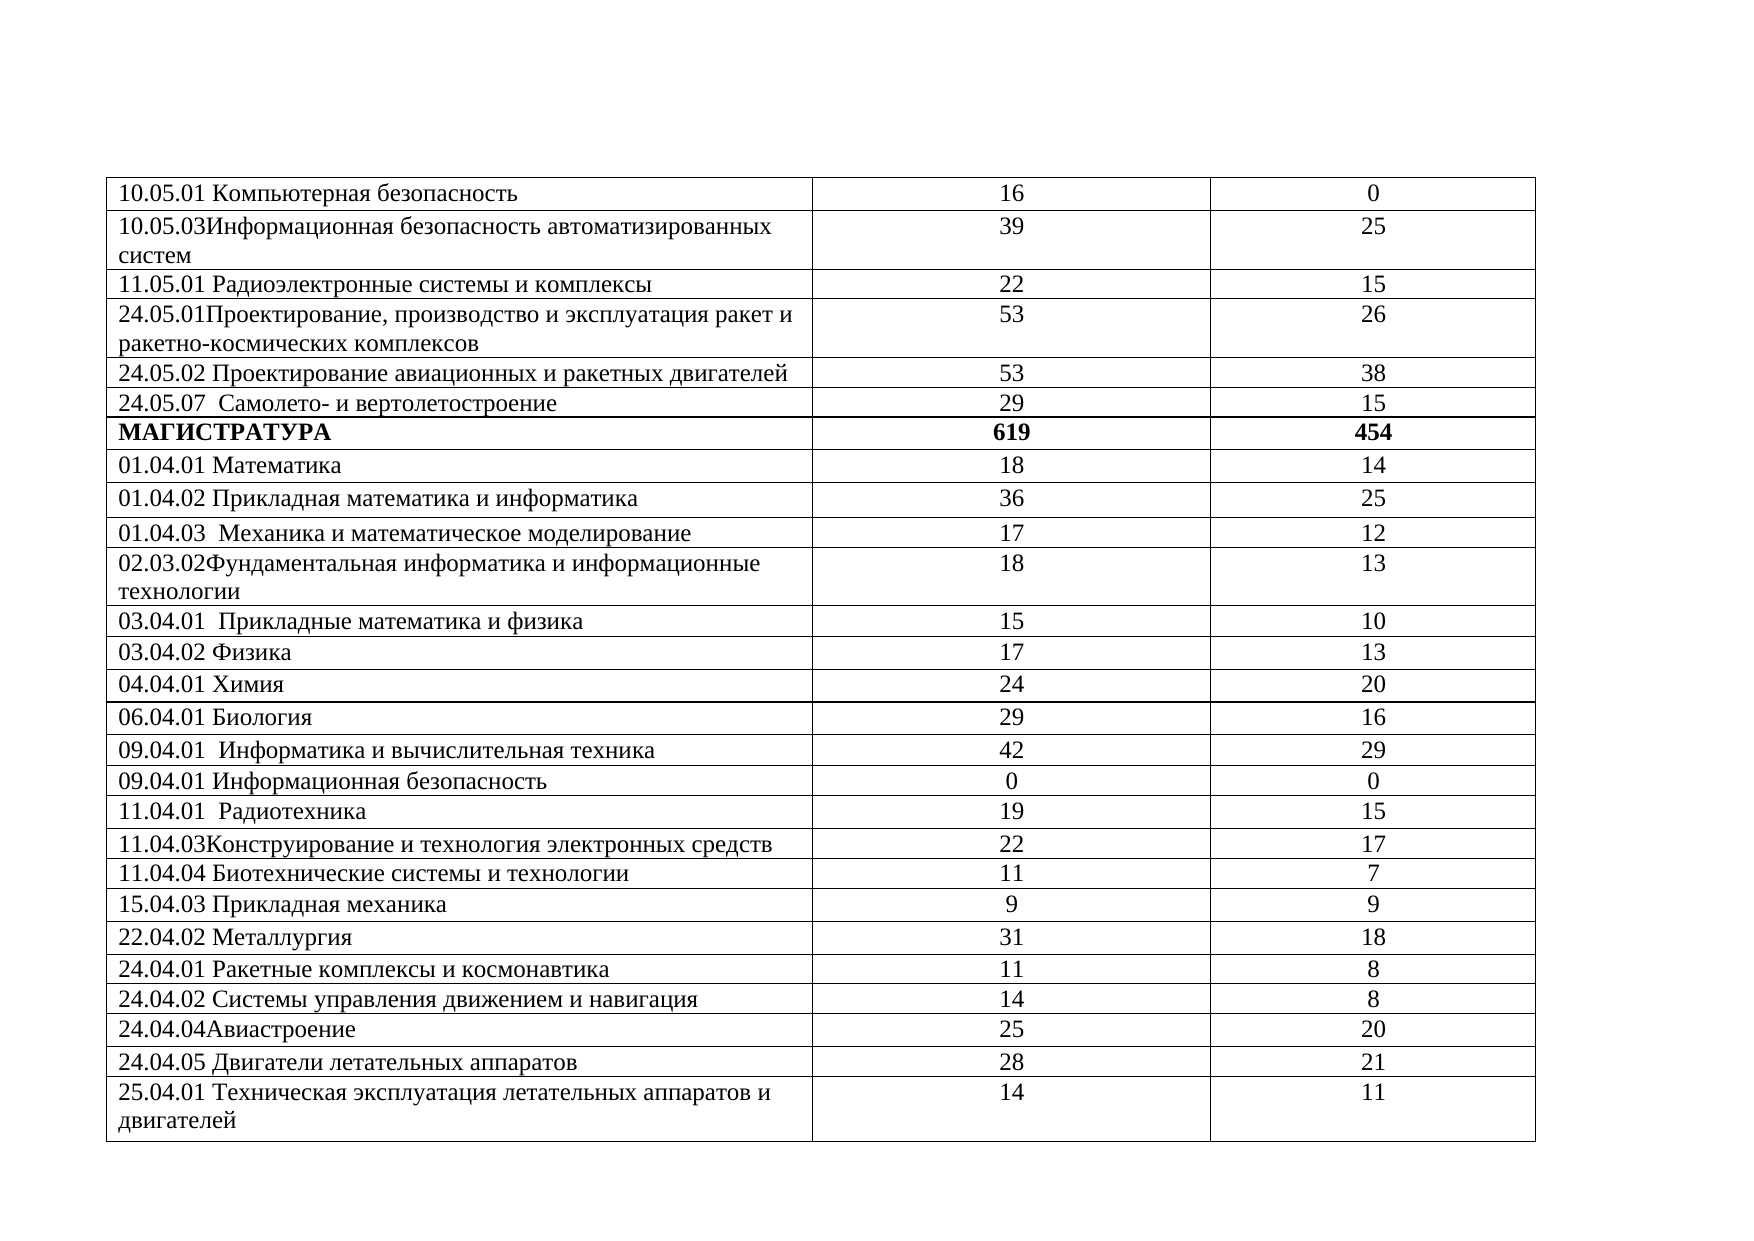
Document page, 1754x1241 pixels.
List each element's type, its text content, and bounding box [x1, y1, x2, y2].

table_cell 15 [1211, 796, 1535, 828]
table_cell 11.05.01 Радиоэлектронные системы и комплексы [107, 270, 812, 298]
table_cell 9 [813, 889, 1210, 921]
table_cell 14 [813, 984, 1210, 1013]
table_cell 24.04.04Авиастроение [107, 1014, 812, 1046]
table_cell 24.04.02 Системы управления движением и навигация [107, 984, 812, 1013]
table_cell 22 [813, 270, 1210, 298]
table_cell 11.04.03Конструирование и технология электронных средств [107, 829, 812, 857]
table_cell 12 [1211, 518, 1535, 547]
table_cell 15.04.03 Прикладная механика [107, 889, 812, 921]
table_cell 13 [1211, 548, 1535, 605]
table_cell 24 [813, 670, 1210, 701]
table_cell 29 [1211, 735, 1535, 765]
table_cell 15 [1211, 270, 1535, 298]
table_cell 03.04.02 Физика [107, 637, 812, 668]
table_cell 10.05.01 Компьютерная безопасность [107, 178, 812, 210]
table_cell 01.04.01 Математика [107, 450, 812, 482]
table_cell 8 [1211, 955, 1535, 983]
table_cell 21 [1211, 1047, 1535, 1076]
table_cell 20 [1211, 1014, 1535, 1046]
table_cell 53 [813, 358, 1210, 387]
table_cell 15 [813, 606, 1210, 636]
table_cell 0 [1211, 766, 1535, 795]
table_cell 20 [1211, 670, 1535, 701]
table_cell 11 [813, 955, 1210, 983]
table_cell 18 [813, 548, 1210, 605]
table_cell 19 [813, 796, 1210, 828]
table_cell 24.04.05 Двигатели летательных аппаратов [107, 1047, 812, 1076]
table_cell 02.03.02Фундаментальная информатика и информационные технологии [107, 548, 812, 605]
table_cell 0 [813, 766, 1210, 795]
table_cell МАГИСТРАТУРА [107, 418, 812, 449]
table_cell 42 [813, 735, 1210, 765]
table_cell 09.04.01 Информационная безопасность [107, 766, 812, 795]
table_cell 7 [1211, 859, 1535, 888]
table_cell 13 [1211, 637, 1535, 668]
table_cell 11.04.01 Радиотехника [107, 796, 812, 828]
table_cell 09.04.01 Информатика и вычислительная техника [107, 735, 812, 765]
table_cell 25 [1211, 211, 1535, 268]
table_cell 14 [1211, 450, 1535, 482]
table_cell 10 [1211, 606, 1535, 636]
table_cell 38 [1211, 358, 1535, 387]
table_cell 17 [813, 637, 1210, 668]
table_cell 01.04.03 Механика и математическое моделирование [107, 518, 812, 547]
table_cell 06.04.01 Биология [107, 703, 812, 734]
table_cell 22 [813, 829, 1210, 857]
table_cell 28 [813, 1047, 1210, 1076]
table_cell 25 [813, 1014, 1210, 1046]
table_cell 16 [813, 178, 1210, 210]
table_cell 53 [813, 299, 1210, 357]
table_cell 31 [813, 922, 1210, 953]
table_cell 36 [813, 483, 1210, 517]
table_cell 18 [1211, 922, 1535, 953]
table_cell 17 [813, 518, 1210, 547]
table_cell 619 [813, 418, 1210, 449]
table_cell 25 [1211, 483, 1535, 517]
table_cell 11 [813, 859, 1210, 888]
table_cell 16 [1211, 703, 1535, 734]
table_cell 24.05.07 Самолето- и вертолетостроение [107, 388, 812, 416]
table_cell 24.05.01Проектирование, производство и эксплуатация ракет и ракетно-космических комплексов [107, 299, 812, 357]
table_cell 39 [813, 211, 1210, 268]
table_cell 22.04.02 Металлургия [107, 922, 812, 953]
table_cell 26 [1211, 299, 1535, 357]
table_cell 03.04.01 Прикладные математика и физика [107, 606, 812, 636]
table_cell 0 [1211, 178, 1535, 210]
table_cell 01.04.02 Прикладная математика и информатика [107, 483, 812, 517]
table_cell 15 [1211, 388, 1535, 416]
table_cell 8 [1211, 984, 1535, 1013]
table_cell 04.04.01 Химия [107, 670, 812, 701]
table_cell 11 [1211, 1077, 1535, 1141]
table_cell 454 [1211, 418, 1535, 449]
table_cell 29 [813, 703, 1210, 734]
table_cell 11.04.04 Биотехнические системы и технологии [107, 859, 812, 888]
table_cell 24.05.02 Проектирование авиационных и ракетных двигателей [107, 358, 812, 387]
table_cell 24.04.01 Ракетные комплексы и космонавтика [107, 955, 812, 983]
table_cell 14 [813, 1077, 1210, 1141]
table_cell 29 [813, 388, 1210, 416]
table_cell 10.05.03Информационная безопасность автоматизированных систем [107, 211, 812, 268]
table_cell 9 [1211, 889, 1535, 921]
table_cell 25.04.01 Техническая эксплуатация летательных аппаратов и двигателей [107, 1077, 812, 1141]
table_cell 18 [813, 450, 1210, 482]
table_cell 17 [1211, 829, 1535, 857]
